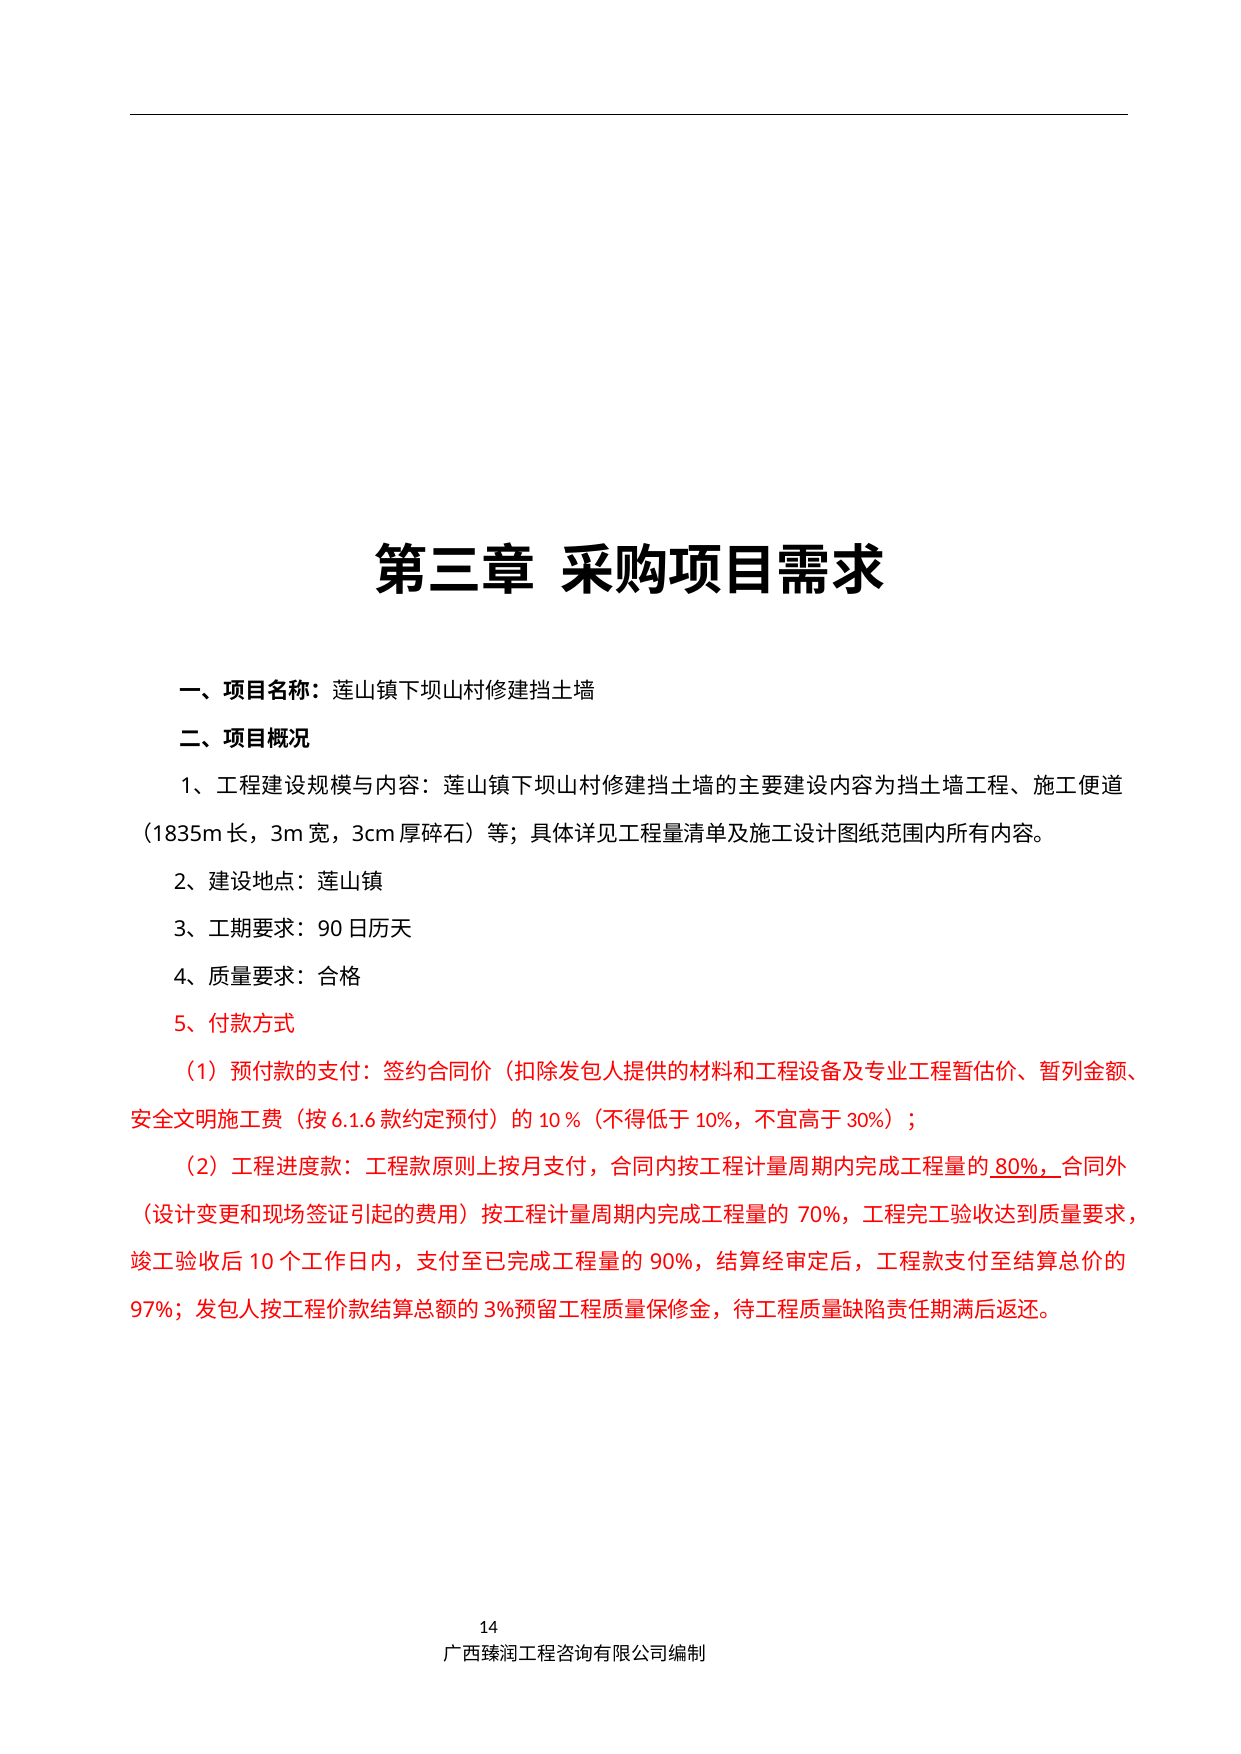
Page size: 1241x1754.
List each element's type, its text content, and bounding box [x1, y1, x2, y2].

text （2）工程进度款：工程款原则上按月支付，合同内按工程计量周期内完成工程量的 80%，合同外（设计变更和现场签证引起的费用）按工程计量周期内完成工程量的 70%，工程完工验收达到质量要求，竣工验收后10个工作日内，支付至已完成工程量的90%，结算经审定后，工程款支付至结算总价的97%；发包人按工程价款结算总额的3%预留工程质量保修金，待工程质量缺陷责任期满后返还。 [130, 1149, 1128, 1324]
text 1、工程建设规模与内容：莲山镇下坝山村修建挡土墙的主要建设内容为挡土墙工程、施工便道（1835m长，3m宽，3cm厚碎石）等；具体详见工程量清单及施工设计图纸范围内所有内容。 [130, 768, 1128, 848]
text 一、项目名称：莲山镇下坝山村修建挡土墙 [130, 673, 1128, 705]
text （1）预付款的支付：签约合同价（扣除发包人提供的材料和工程设备及专业工程暂估价、暂列金额、安全文明施工费（按6.1.6款约定预付）的 10 %（不得低于10%，不宜高于30%）； [130, 1054, 1128, 1133]
text 二、项目概况 [130, 721, 1128, 753]
text 3、工期要求：90日历天 [130, 911, 1128, 943]
text 2、建设地点：莲山镇 [130, 864, 1128, 895]
text 5、付款方式 [130, 1006, 1128, 1038]
text 4、质量要求：合格 [130, 959, 1128, 991]
subtitle 第三章 采购项目需求 [130, 527, 1128, 605]
